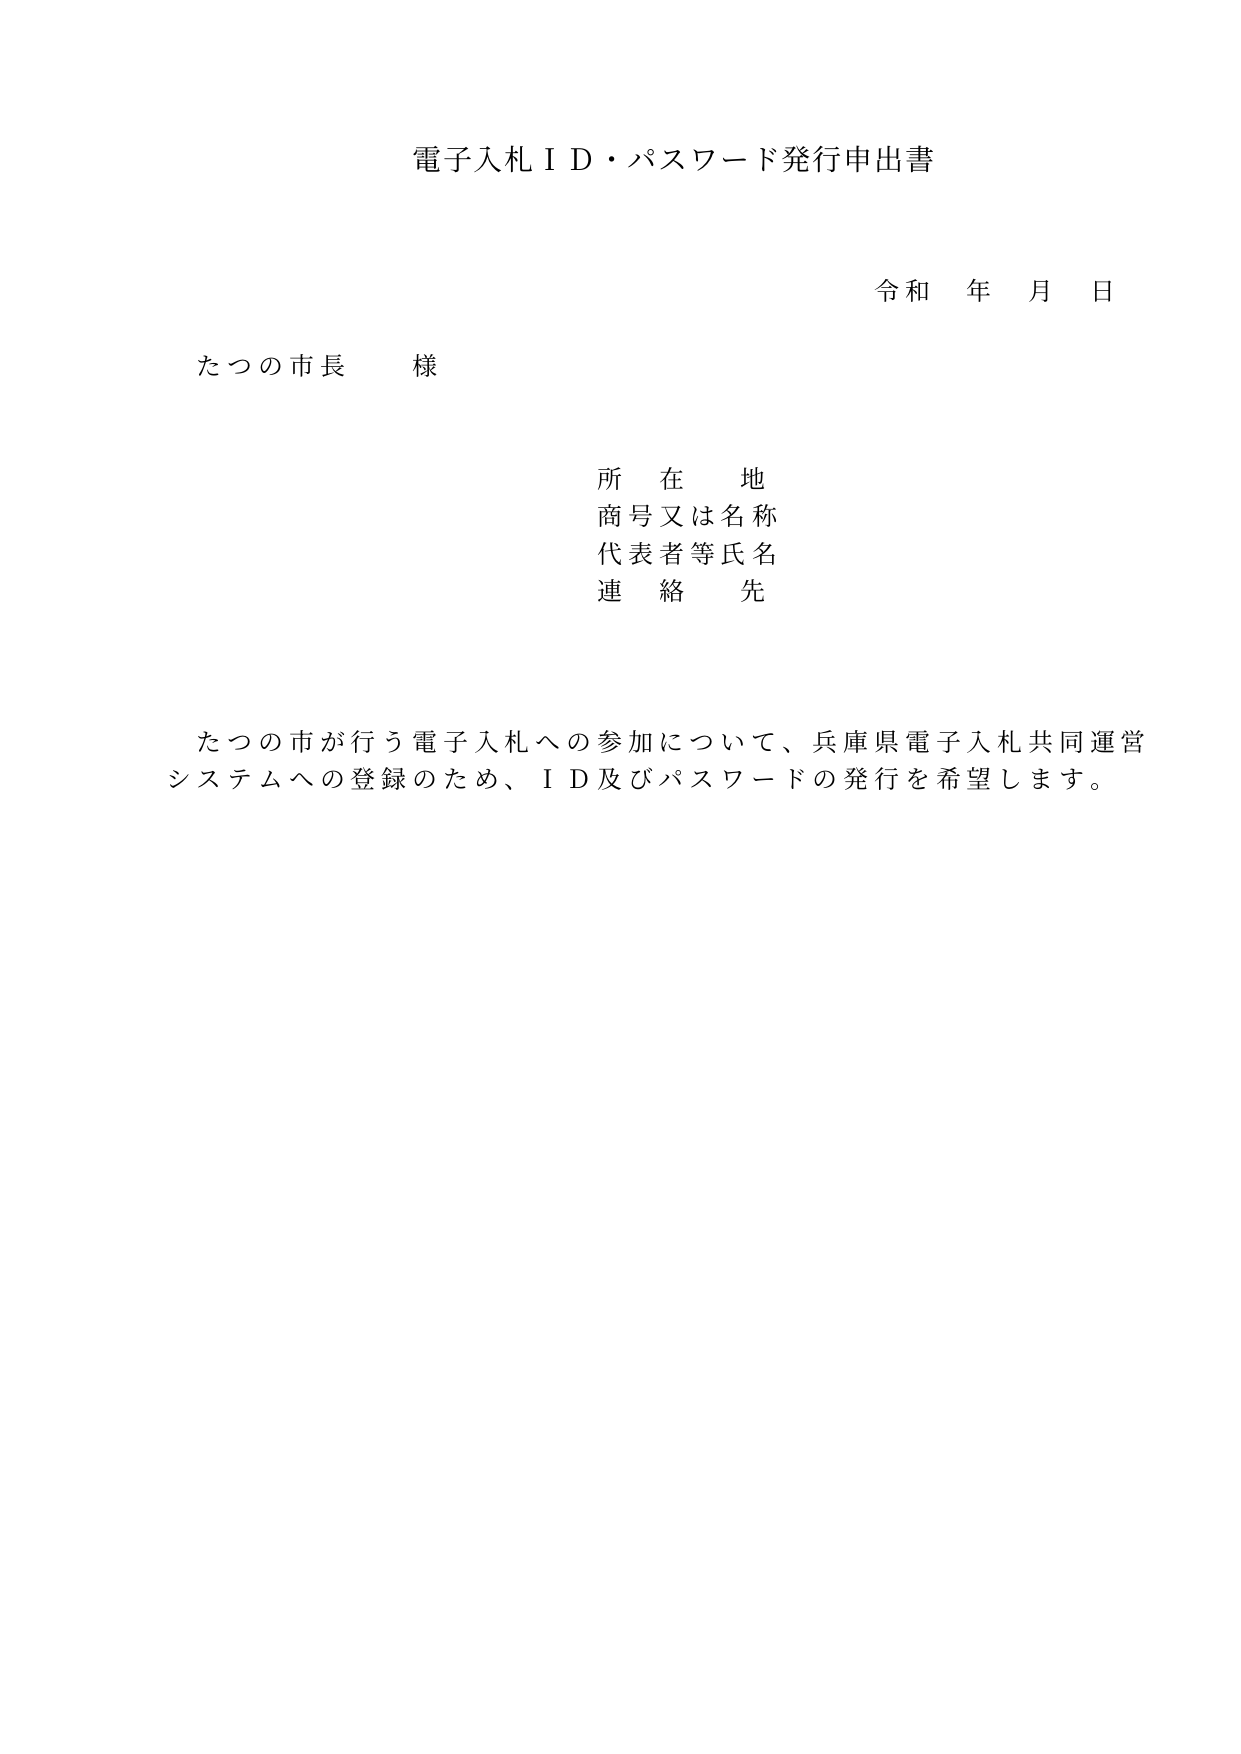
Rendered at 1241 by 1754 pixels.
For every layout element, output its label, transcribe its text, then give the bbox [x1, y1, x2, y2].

text 電子入札ＩＤ・パスワード発行申出書 [166, 120, 1121, 195]
text 代表者等氏名 [166, 534, 1136, 571]
text 令和 年 月 日 [166, 270, 1121, 308]
text 連絡先 [166, 571, 1121, 609]
text 所在地 [166, 458, 1121, 496]
text たつの市が行う電子入札への参加について、兵庫県電子入札共同運営システムへの登録のため、ＩＤ及びパスワードの発行を希望します。 [166, 722, 1169, 797]
text 商号又は名称 [166, 496, 1121, 534]
text たつの市長 様 [166, 346, 1121, 383]
